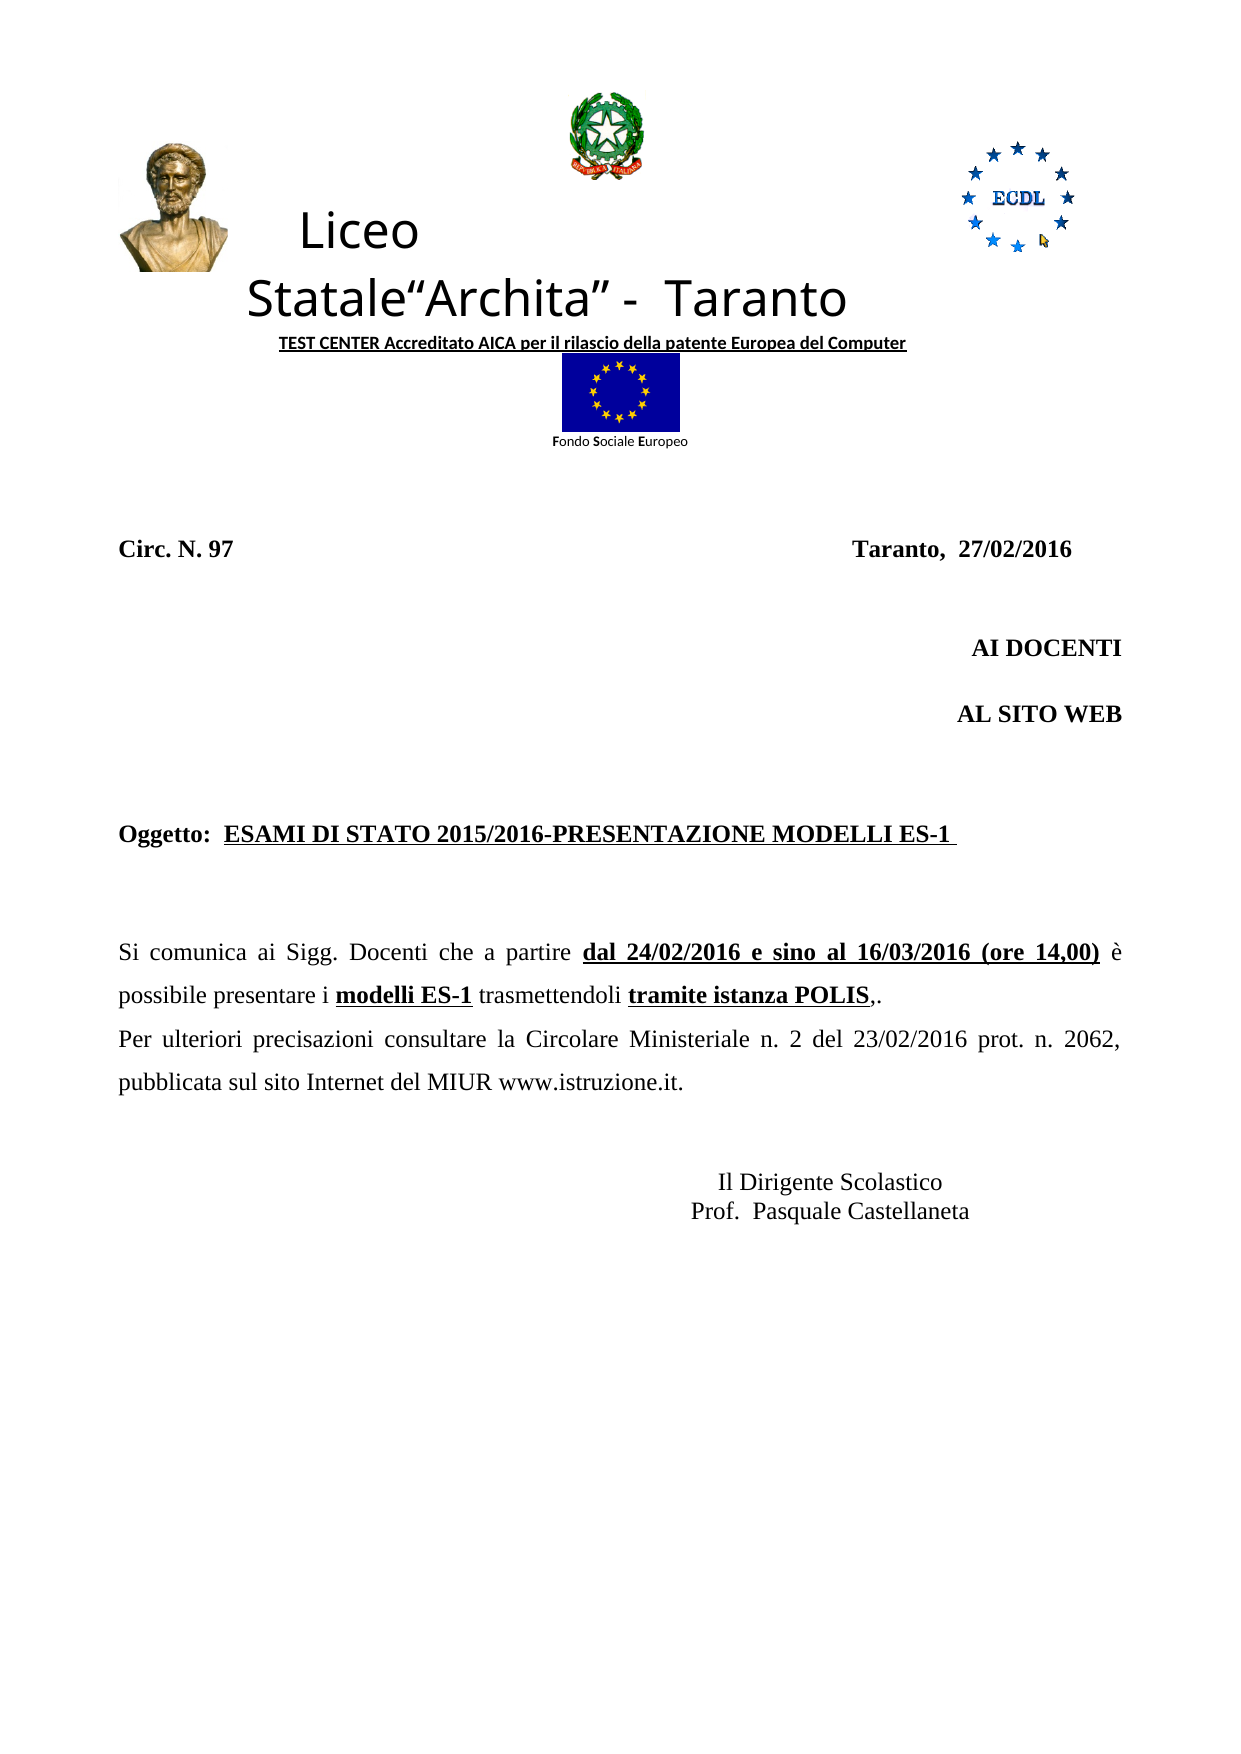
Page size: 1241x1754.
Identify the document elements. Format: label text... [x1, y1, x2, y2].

text AL SITO WEB [118, 699, 1122, 728]
text Fondo Sociale Europeo [118, 432, 1122, 450]
text Prof. Pasquale Castellaneta [118, 1196, 1122, 1225]
text Si comunica ai Sigg. Docenti che a partire dal 24/02/2016 e sino al 16/03/2016 (ore 14,00) è possibile presentare i modelli ES-1 trasmettendoli tramite istanza POLIS,. [118, 937, 1122, 1009]
picture [118, 141, 228, 270]
text Il Dirigente Scolastico [118, 1167, 1122, 1196]
picture [961, 141, 1075, 252]
text Oggetto: ESAMI DI STATO 2015/2016-PRESENTAZIONE MODELLI ES-1 [118, 819, 1122, 848]
text AI DOCENTI [118, 633, 1122, 662]
text Per ulteriori precisazioni consultare la Circolare Ministeriale n. 2 del 23/02/2016 prot. n. 2062, pubblicata sul sito Internet del MIUR www.istruzione.it. [118, 1024, 1122, 1096]
text TEST CENTER Accreditato AICA per il rilascio della patente Europea del Computer [118, 331, 1122, 354]
picture [562, 353, 680, 432]
text Liceo Statale“Archita” - Taranto [118, 195, 1122, 331]
picture [568, 90, 646, 178]
text Circ. N. 97 Taranto, 27/02/2016 [118, 534, 1122, 563]
